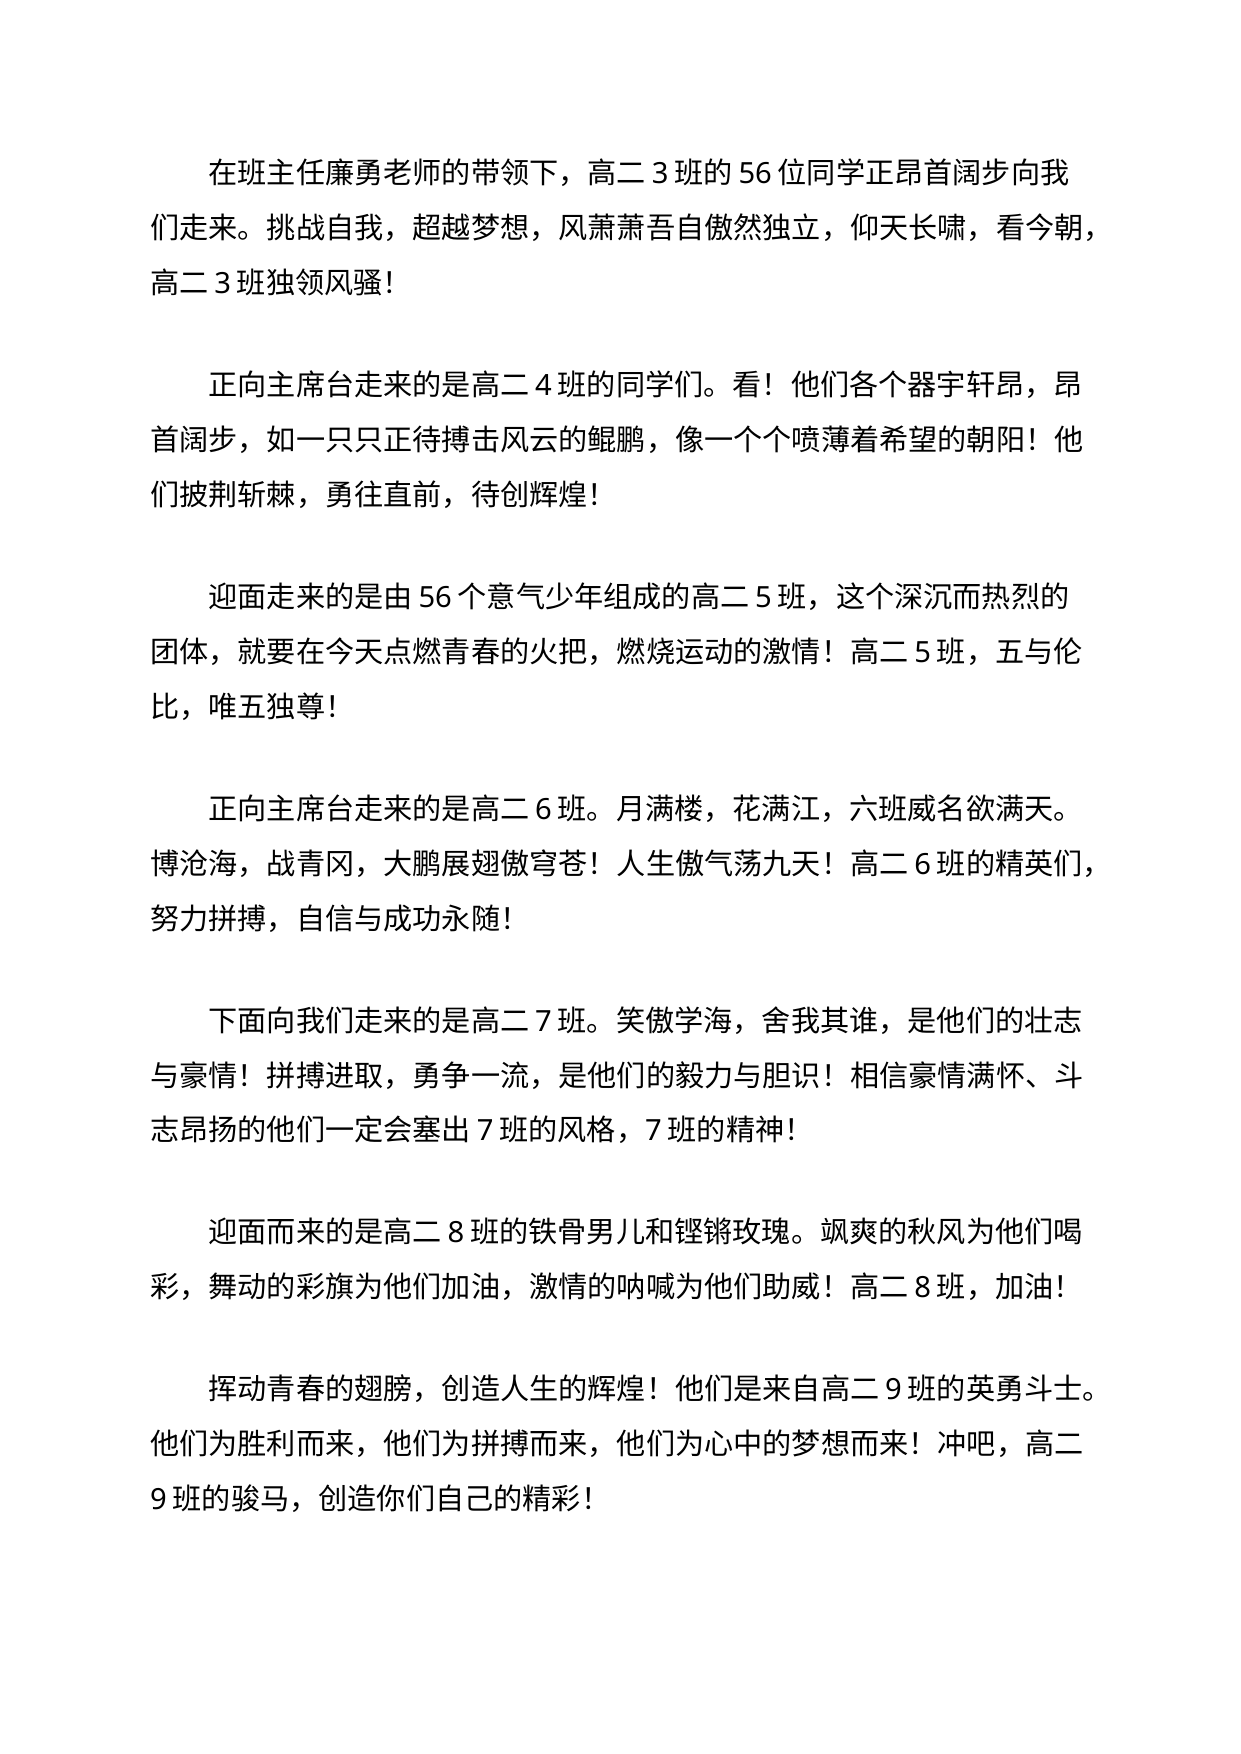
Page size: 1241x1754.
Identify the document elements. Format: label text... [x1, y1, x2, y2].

text 下面向我们走来的是高二7班。笑傲学海，舍我其谁，是他们的壮志与豪情！拼搏进取，勇争一流，是他们的毅力与胆识！相信豪情满怀、斗志昂扬的他们一定会塞出7班的风格，7班的精神！ [150, 997, 1090, 1149]
text 正向主席台走来的是高二6班。月满楼，花满江，六班威名欲满天。博沧海，战青冈，大鹏展翅傲穹苍！人生傲气荡九天！高二6班的精英们，努力拼搏，自信与成功永随！ [150, 785, 1090, 938]
text 迎面走来的是由56个意气少年组成的高二5班，这个深沉而热烈的团体，就要在今天点燃青春的火把，燃烧运动的激情！高二5班，五与伦比，唯五独尊！ [150, 573, 1090, 726]
text 迎面而来的是高二8班的铁骨男儿和铿锵玫瑰。飒爽的秋风为他们喝彩，舞动的彩旗为他们加油，激情的呐喊为他们助威！高二8班，加油！ [150, 1209, 1090, 1306]
text 在班主任廉勇老师的带领下，高二3班的56位同学正昂首阔步向我们走来。挑战自我，超越梦想，风萧萧吾自傲然独立，仰天长啸，看今朝，高二3班独领风骚！ [150, 150, 1090, 302]
text 挥动青春的翅膀，创造人生的辉煌！他们是来自高二9班的英勇斗士。他们为胜利而来，他们为拼搏而来，他们为心中的梦想而来！冲吧，高二9班的骏马，创造你们自己的精彩！ [150, 1366, 1090, 1518]
text 正向主席台走来的是高二4班的同学们。看！他们各个器宇轩昂，昂首阔步，如一只只正待搏击风云的鲲鹏，像一个个喷薄着希望的朝阳！他们披荆斩棘，勇往直前，待创辉煌！ [150, 362, 1090, 514]
